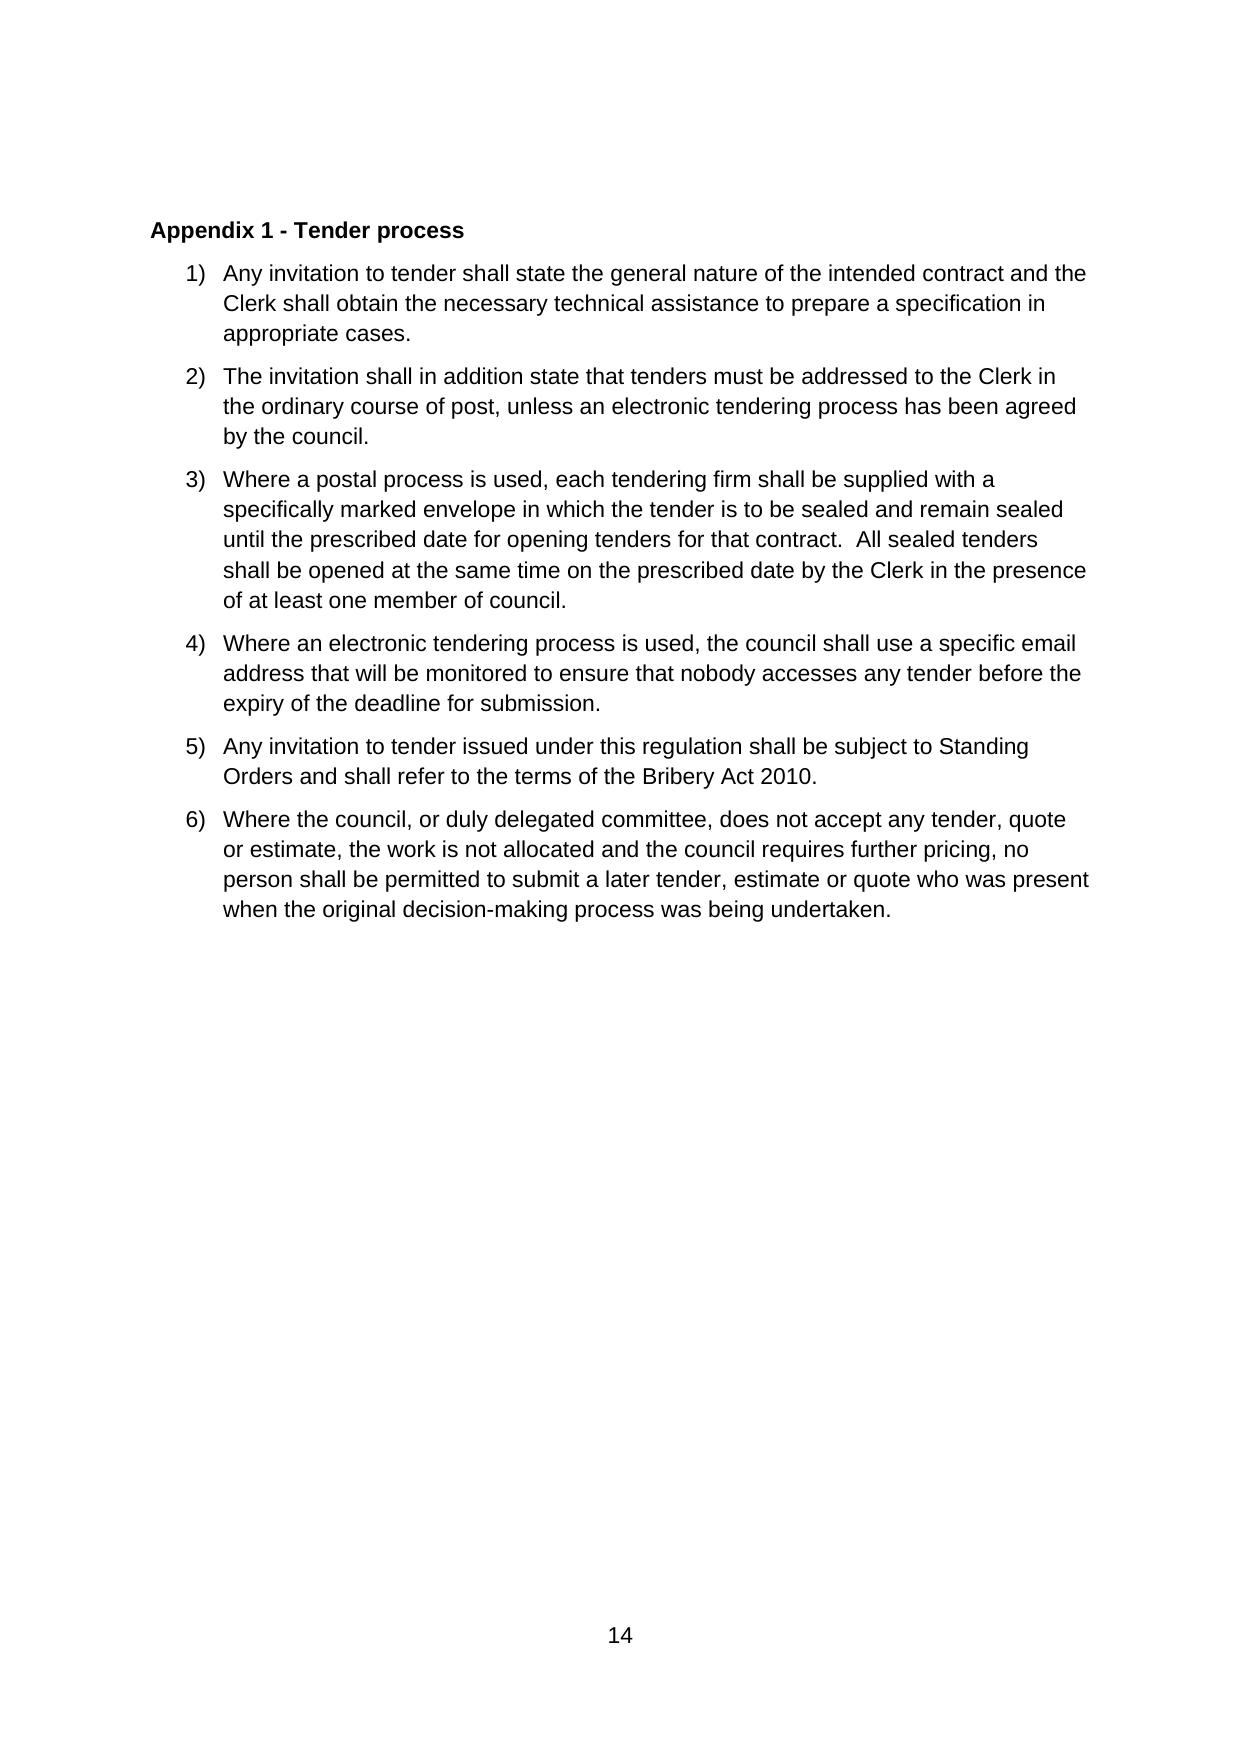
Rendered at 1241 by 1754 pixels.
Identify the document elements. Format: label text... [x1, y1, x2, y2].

list Where an electronic tendering process is used, the council shall use a specific email address that will be monitored to ensure that nobody accesses any tender before the expiry of the deadline for submission. [185, 629, 1090, 716]
list Where a postal process is used, each tendering firm shall be supplied with a specifically marked envelope in which the tender is to be sealed and remain sealed until the prescribed date for opening tenders for that contract. All sealed tenders shall be opened at the same time on the prescribed date by the Clerk in the presence of at least one member of council. [185, 466, 1090, 613]
list Any invitation to tender shall state the general nature of the intended contract and the Clerk shall obtain the necessary technical assistance to prepare a specification in appropriate cases. [185, 260, 1090, 346]
list Any invitation to tender issued under this regulation shall be subject to Standing Orders and shall refer to the terms of the Bribery Act 2010. [185, 733, 1090, 789]
list Where the council, or duly delegated committee, does not accept any tender, quote or estimate, the work is not allocated and the council requires further pricing, no person shall be permitted to submit a later tender, estimate or quote who was present when the original decision-making process was being undertaken. [185, 806, 1090, 922]
list The invitation shall in addition state that tenders must be addressed to the Clerk in the ordinary course of post, unless an electronic tendering process has been agreed by the council. [185, 363, 1090, 449]
subtitle Appendix 1 - Tender process [150, 217, 1090, 243]
